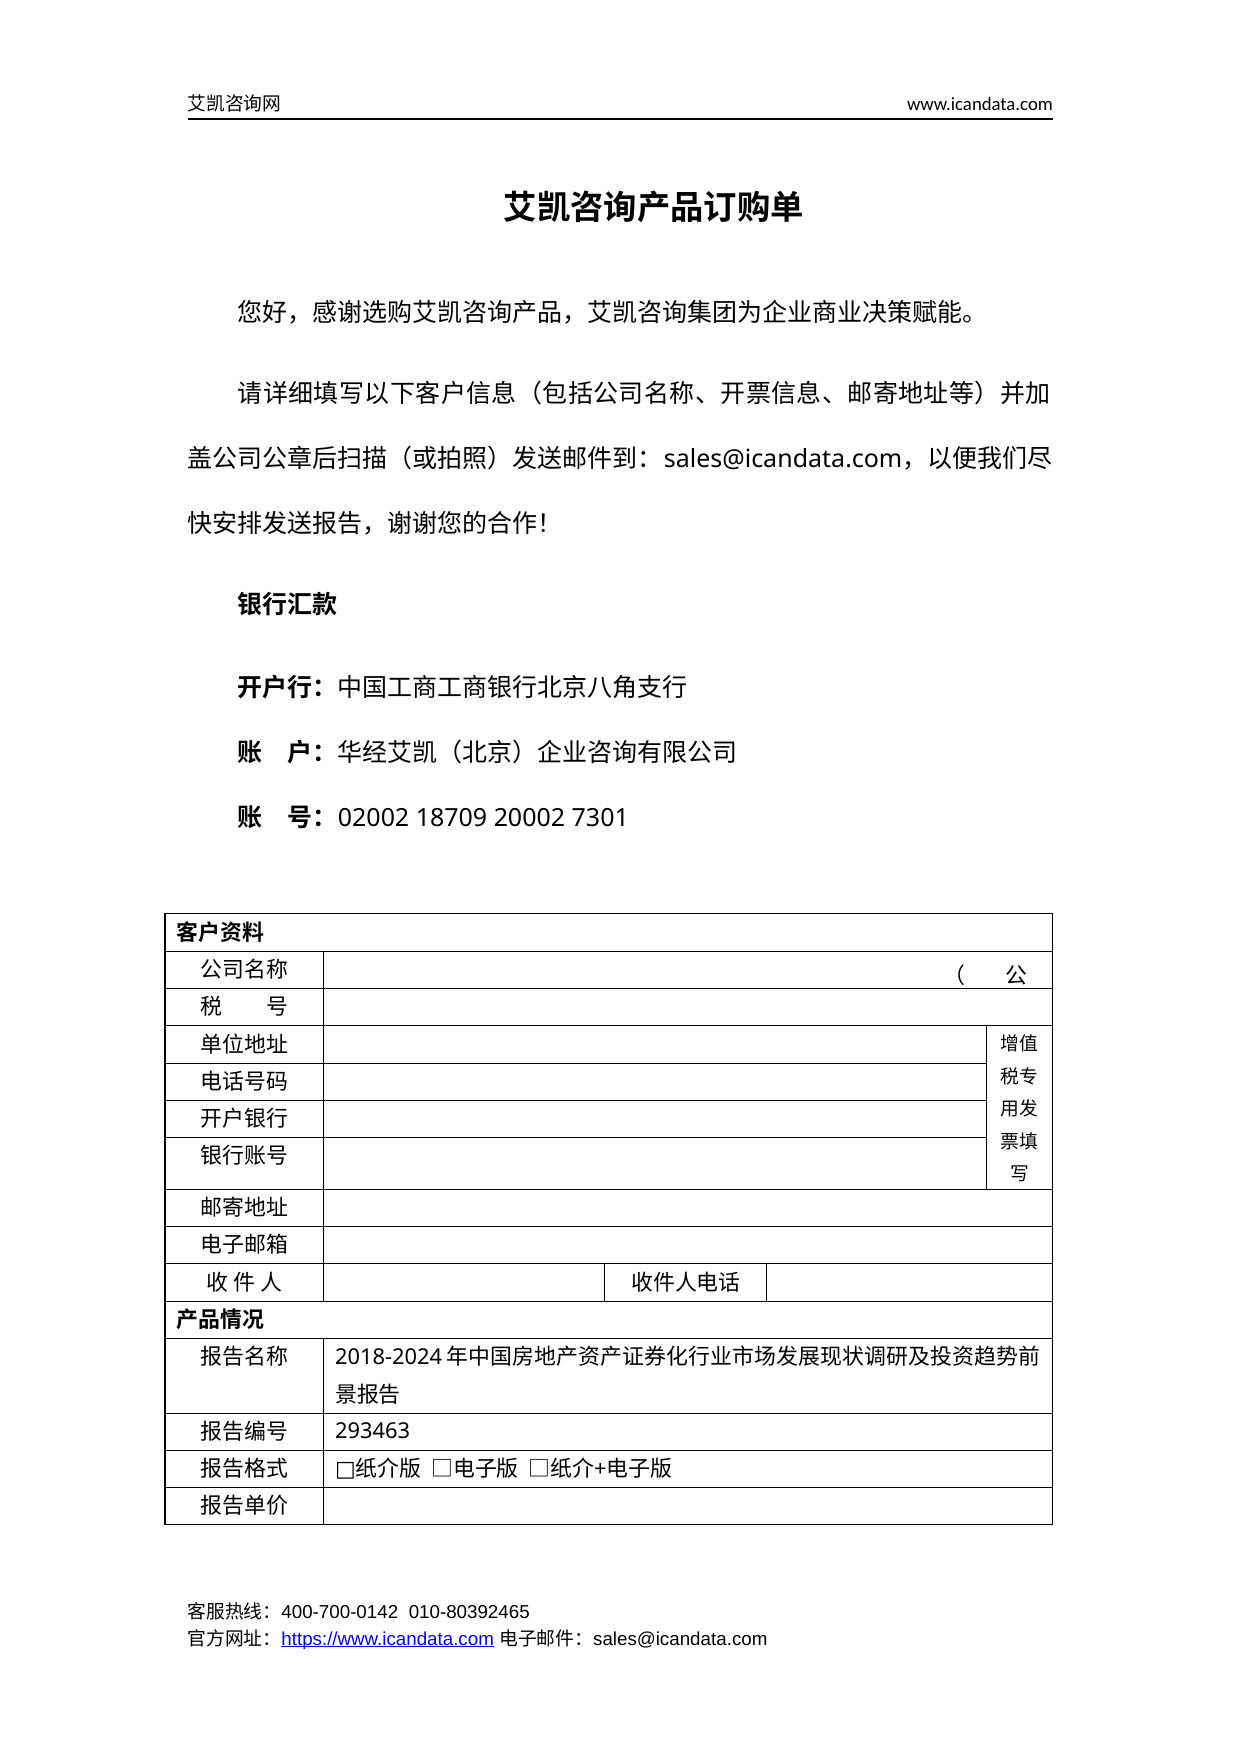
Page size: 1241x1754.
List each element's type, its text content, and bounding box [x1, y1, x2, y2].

table_cell [324, 1264, 604, 1301]
table_cell [324, 1026, 986, 1062]
table_header 客户资料 [166, 914, 1052, 951]
table_cell [324, 1227, 1052, 1263]
table_cell [324, 989, 1052, 1025]
table_cell 报告格式 [166, 1451, 323, 1487]
table_cell □纸介版 □电子版 □纸介+电子版 [324, 1451, 1052, 1487]
table_cell [324, 1101, 986, 1137]
table_cell 电子邮箱 [166, 1227, 323, 1263]
table_cell 单位地址 [166, 1026, 323, 1062]
table_cell 邮寄地址 [166, 1190, 323, 1226]
table_cell [767, 1264, 1052, 1301]
table_cell 报告名称 [166, 1339, 323, 1412]
table_cell 税 号 [166, 989, 323, 1025]
table_cell 增值税专用发票填写 [987, 1026, 1052, 1189]
table_cell 报告单价 [166, 1488, 323, 1524]
table_cell 收件人电话 [605, 1264, 766, 1301]
text 您好，感谢选购艾凯咨询产品，艾凯咨询集团为企业商业决策赋能。 [187, 278, 1053, 343]
table_cell [324, 1488, 1052, 1524]
table_cell 2018-2024年中国房地产资产证券化行业市场发展现状调研及投资趋势前景报告 [324, 1339, 1052, 1412]
table_cell 293463 [324, 1414, 1052, 1450]
table_cell 收 件 人 [166, 1264, 323, 1301]
table_cell [324, 1190, 1052, 1226]
text 艾凯咨询产品订购单 [187, 172, 1053, 237]
text 账 号：02002 18709 20002 7301 [187, 783, 1053, 848]
table_cell 电话号码 [166, 1064, 323, 1100]
table_cell 报告编号 [166, 1414, 323, 1450]
table_cell [324, 952, 1052, 988]
text 账 户：华经艾凯（北京）企业咨询有限公司 [187, 718, 1053, 783]
text 开户行：中国工商工商银行北京八角支行 [187, 653, 1053, 718]
table_cell [324, 1138, 986, 1189]
text 请详细填写以下客户信息（包括公司名称、开票信息、邮寄地址等）并加盖公司公章后扫描（或拍照）发送邮件到：sales@icandata.com，以便我们尽快安排发送报告，谢谢您的合作！ [187, 359, 1053, 554]
table_cell 银行账号 [166, 1138, 323, 1189]
table_cell 开户银行 [166, 1101, 323, 1137]
table_cell [324, 1064, 986, 1100]
table_cell 产品情况 [166, 1302, 1052, 1338]
text 银行汇款 [187, 570, 1053, 635]
table_cell 公司名称 [166, 952, 323, 988]
